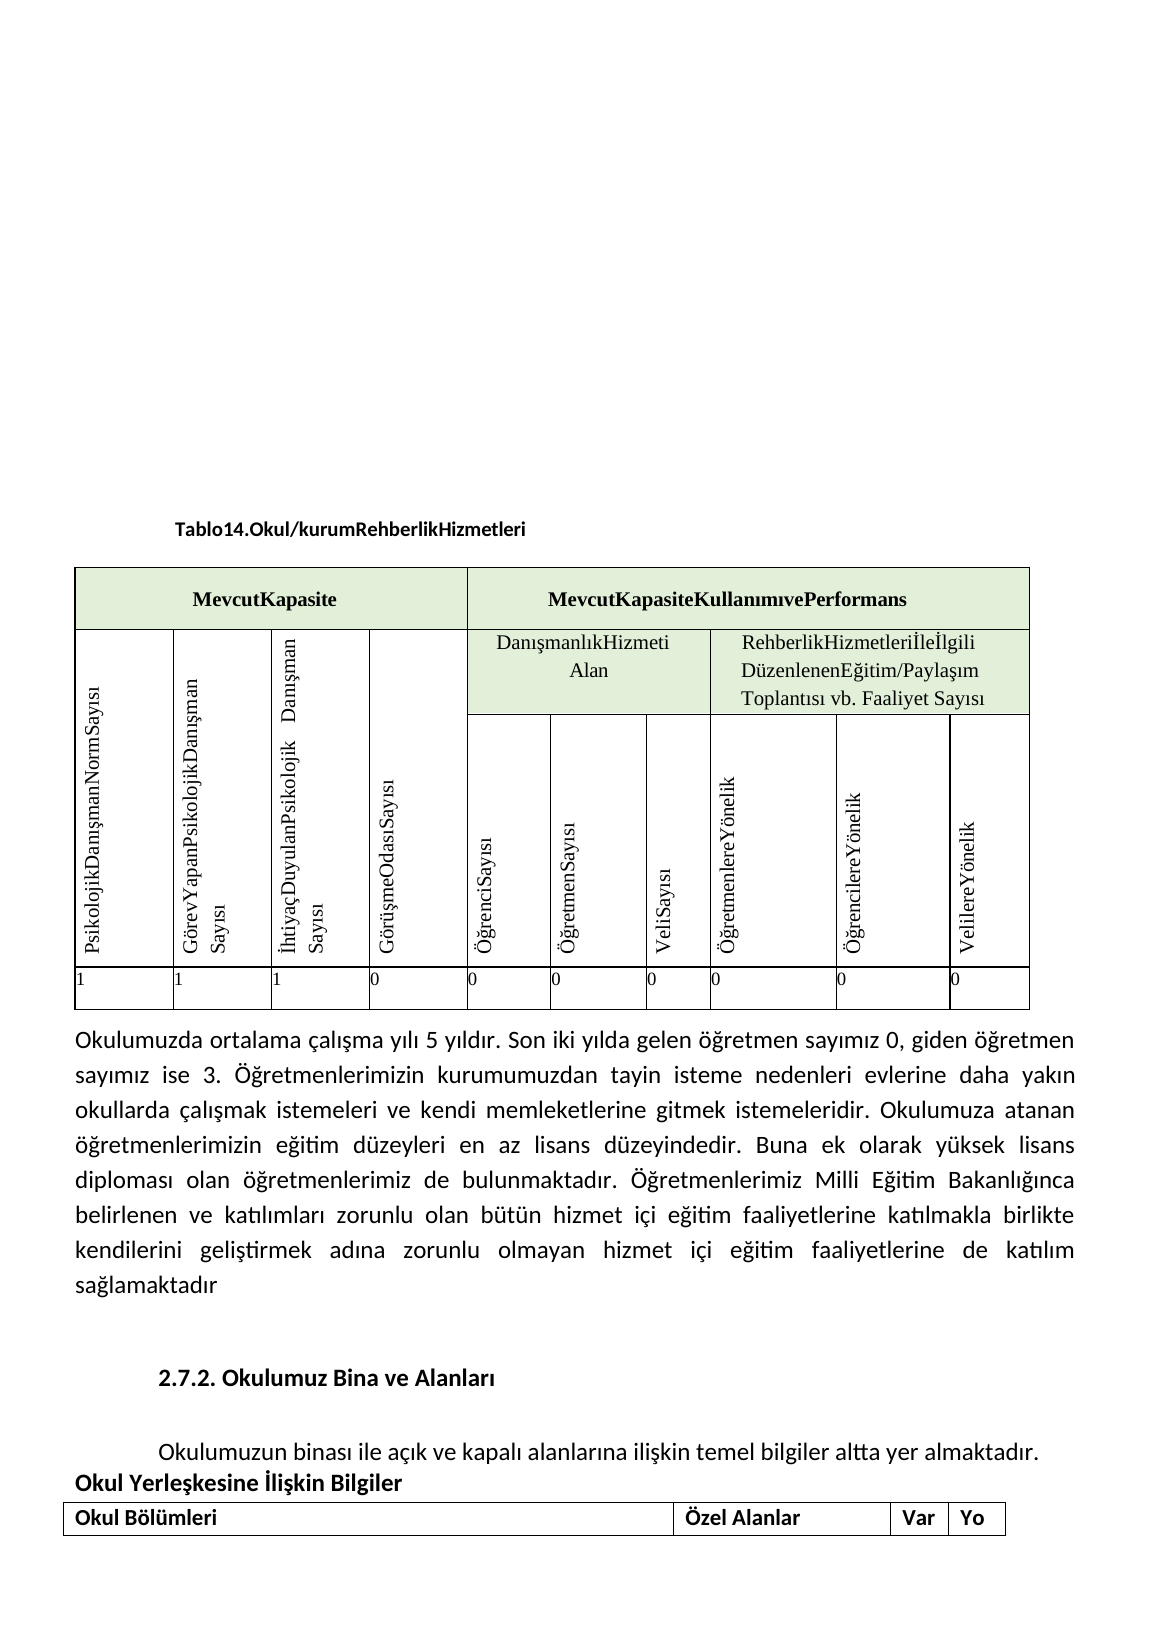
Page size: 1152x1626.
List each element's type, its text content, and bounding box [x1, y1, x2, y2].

table_cell 0 [551, 968, 646, 1009]
table_header MevcutKapasiteKullanımıvePerformans [468, 568, 1029, 629]
table_cell ÖğrenciSayısı [468, 715, 550, 966]
table_header Yok [949, 1503, 1005, 1535]
table_cell ÖğretmenlereYönelik [711, 715, 836, 966]
table_cell ÖğretmenSayısı [551, 715, 646, 966]
table_cell RehberlikHizmetleriİleİlgili DüzenlenenEğitim/Paylaşım Toplantısı vb. Faaliyet Sayısı [711, 630, 1029, 713]
subtitle Okulumuzun binası ile açık ve kapalı alanlarına ilişkin temel bilgiler altta yer almaktadır. [158, 1436, 1077, 1467]
table_cell 0 [711, 968, 836, 1009]
table_cell 0 [370, 968, 467, 1009]
text Tablo14.Okul/kurumRehberlikHizmetleri [175, 517, 1077, 542]
table_cell 1 [76, 968, 173, 1009]
table_cell 0 [647, 968, 710, 1009]
table_cell İhtiyaçDuyulanPsikolojik Danışman Sayısı [272, 630, 369, 966]
table_cell GörevYapanPsikolojikDanışman Sayısı [174, 630, 271, 966]
text Okulumuzda ortalama çalışma yılı 5 yıldır. Son iki yılda gelen öğretmen sayımız 0, giden öğretmen sayımız ise 3. Öğretmenlerimizin kurumumuzdan tayin isteme nedenleri evlerine daha yakın okullarda çalışmak istemeleri ve kendi memleketlerine gitmek istemeleridir. Okulumuza atanan öğretmenlerimizin eğitim düzeyleri en az lisans düzeyindedir. Buna ek olarak yüksek lisans diploması olan öğretmenlerimiz de bulunmaktadır. Öğretmenlerimiz Milli Eğitim Bakanlığınca belirlenen ve katılımları zorunlu olan bütün hizmet içi eğitim faaliyetlerine katılmakla birlikte kendilerini geliştirmek adına zorunlu olmayan hizmet içi eğitim faaliyetlerine de katılım sağlamaktadır [75, 1024, 1077, 1300]
table_cell 1 [272, 968, 369, 1009]
table_cell VelilereYönelik [951, 715, 1029, 966]
table_header Okul Bölümleri [64, 1503, 673, 1535]
table_cell PsikolojikDanışmanNormSayısı [76, 630, 173, 966]
table_cell VeliSayısı [647, 715, 710, 966]
text Okul Yerleşkesine İlişkin Bilgiler [75, 1467, 1077, 1497]
subtitle 2.7.2. Okulumuz Bina ve Alanları [158, 1362, 1077, 1393]
table_header MevcutKapasite [76, 568, 467, 629]
table_cell 0 [837, 968, 949, 1009]
table_cell DanışmanlıkHizmeti Alan [468, 630, 710, 713]
table_header Özel Alanlar [674, 1503, 890, 1535]
table_cell ÖğrencilereYönelik [837, 715, 949, 966]
table_cell 1 [174, 968, 271, 1009]
table_header Var [891, 1503, 948, 1535]
table_cell GörüşmeOdasıSayısı [370, 630, 467, 966]
table_cell 0 [468, 968, 550, 1009]
table_cell 0 [951, 968, 1029, 1009]
